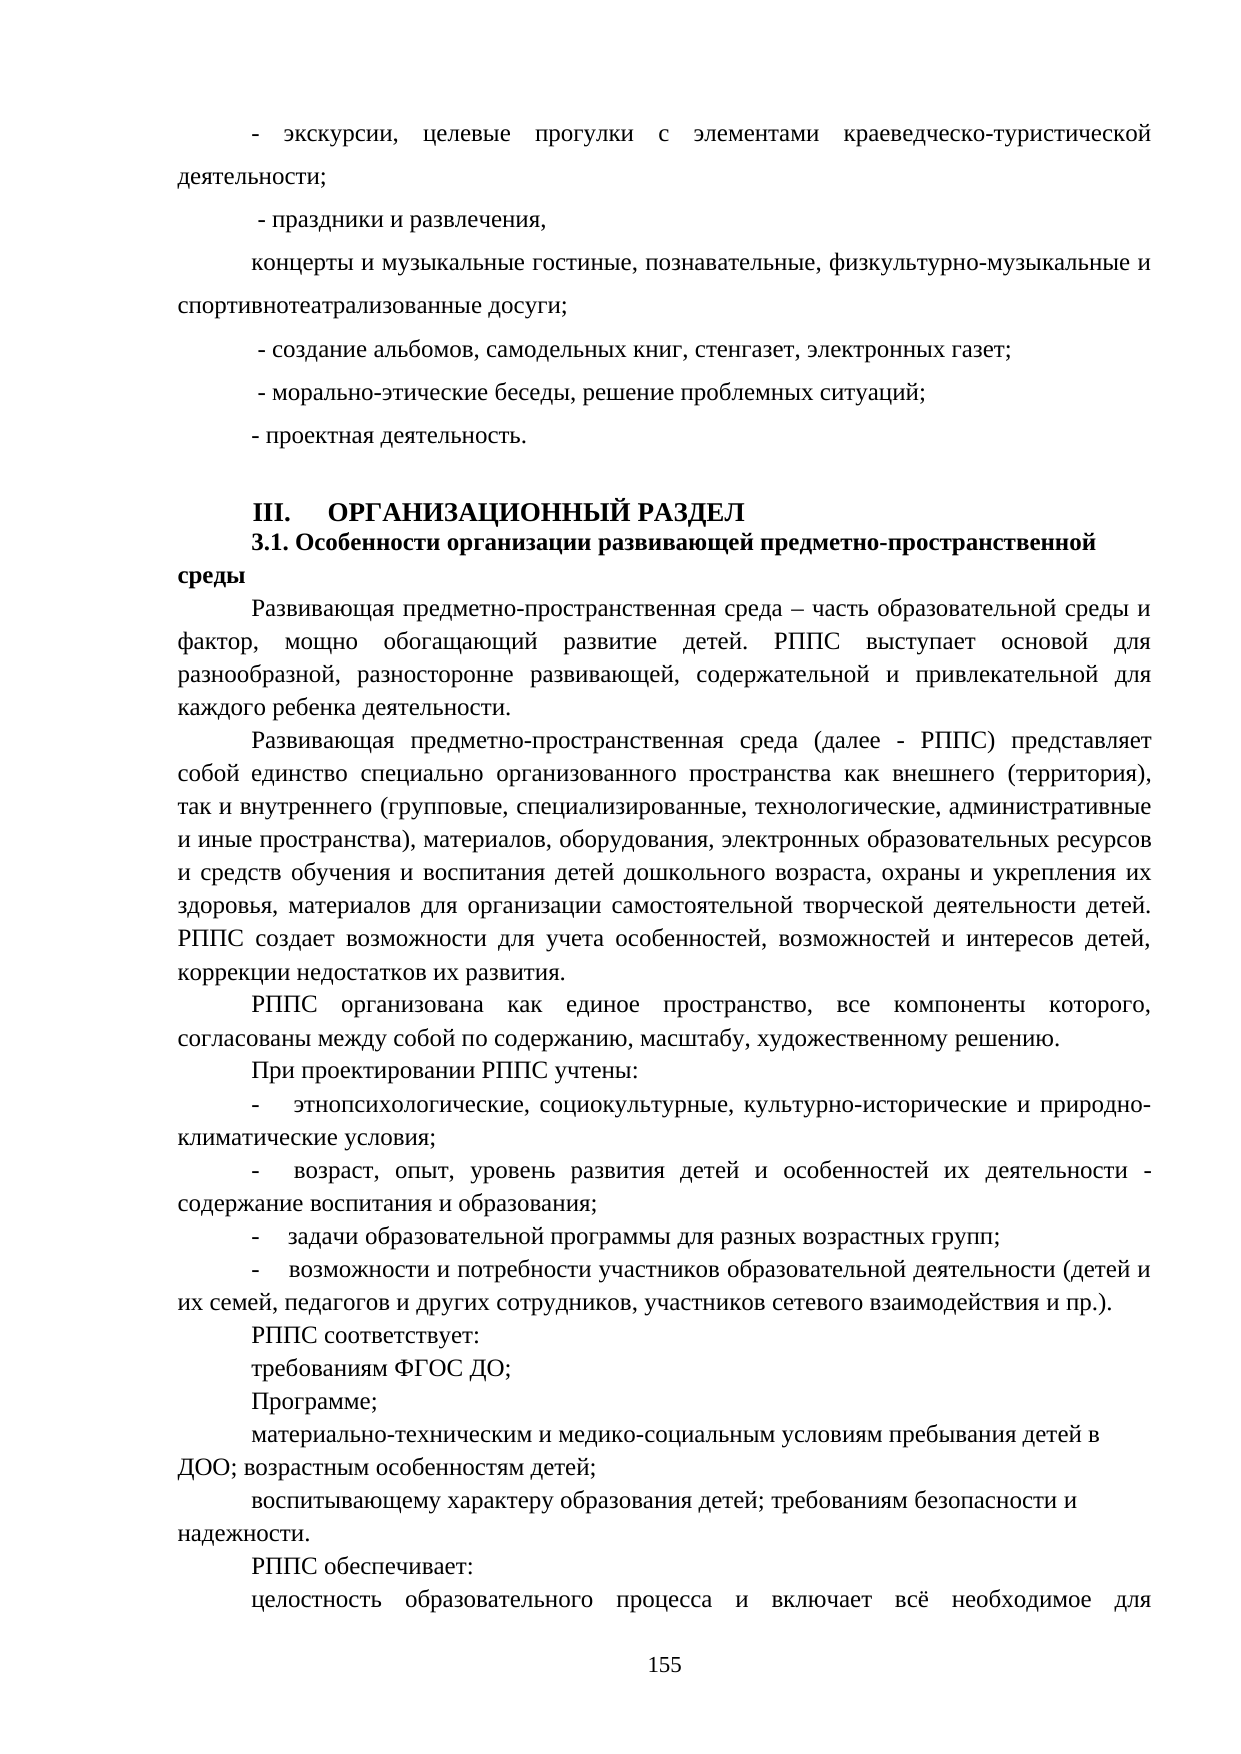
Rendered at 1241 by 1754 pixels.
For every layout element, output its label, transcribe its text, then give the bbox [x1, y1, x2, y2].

text - создание альбомов, самодельных книг, стенгазет, электронных газет; [177, 334, 1152, 362]
text концерты и музыкальные гостиные, познавательные, физкультурно-музыкальные и спортивнотеатрализованные досуги; [177, 247, 1152, 319]
list задачи образовательной программы для разных возрастных групп; [177, 1221, 1152, 1249]
text Развивающая предметно-пространственная среда – часть образовательной среды и фактор, мощно обогащающий развитие детей. РППС выступает основой для разнообразной, разносторонне развивающей, содержательной и привлекательной для каждого ребенка деятельности. [177, 593, 1152, 721]
text РППС организована как единое пространство, все компоненты которого, согласованы между собой по содержанию, масштабу, художественному решению. [177, 989, 1152, 1051]
text Развивающая предметно-пространственная среда (далее - РППС) представляет собой единство специально организованного пространства как внешнего (территория), так и внутреннего (групповые, специализированные, технологические, административные и иные пространства), материалов, оборудования, электронных образовательных ресурсов и средств обучения и воспитания детей дошкольного возраста, охраны и укрепления их здоровья, материалов для организации самостоятельной творческой деятельности детей. РППС создает возможности для учета особенностей, возможностей и интересов детей, коррекции недостатков их развития. [177, 725, 1152, 985]
list возраст, опыт, уровень развития детей и особенностей их деятельности - содержание воспитания и образования; [177, 1155, 1152, 1216]
text 3.1. Особенности организации развивающей предметно-пространственной среды [177, 527, 1152, 589]
text - экскурсии, целевые прогулки с элементами краеведческо-туристической деятельности; [177, 118, 1152, 190]
text требованиям ФГОС ДО; [177, 1353, 1152, 1382]
list возможности и потребности участников образовательной деятельности (детей и их семей, педагогов и других сотрудников, участников сетевого взаимодействия и пр.). [177, 1254, 1152, 1316]
list ОРГАНИЗАЦИОННЫЙ РАЗДЕЛ [252, 496, 1152, 527]
list этнопсихологические, социокультурные, культурно-исторические и природно- климатические условия; [177, 1089, 1152, 1150]
text При проектировании РППС учтены: [177, 1056, 1152, 1084]
text воспитывающему характеру образования детей; требованиям безопасности и надежности. [177, 1485, 1152, 1547]
text РППС обеспечивает: [177, 1551, 1152, 1580]
text - праздники и развлечения, [177, 204, 1152, 233]
text Программе; [177, 1386, 1152, 1414]
text РППС соответствует: [177, 1320, 1152, 1348]
text - морально-этические беседы, решение проблемных ситуаций; [177, 377, 1152, 406]
text материально-техническим и медико-социальным условиям пребывания детей в ДОО; возрастным особенностям детей; [177, 1419, 1152, 1481]
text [177, 1584, 1152, 1613]
text - проектная деятельность. [177, 420, 1152, 449]
